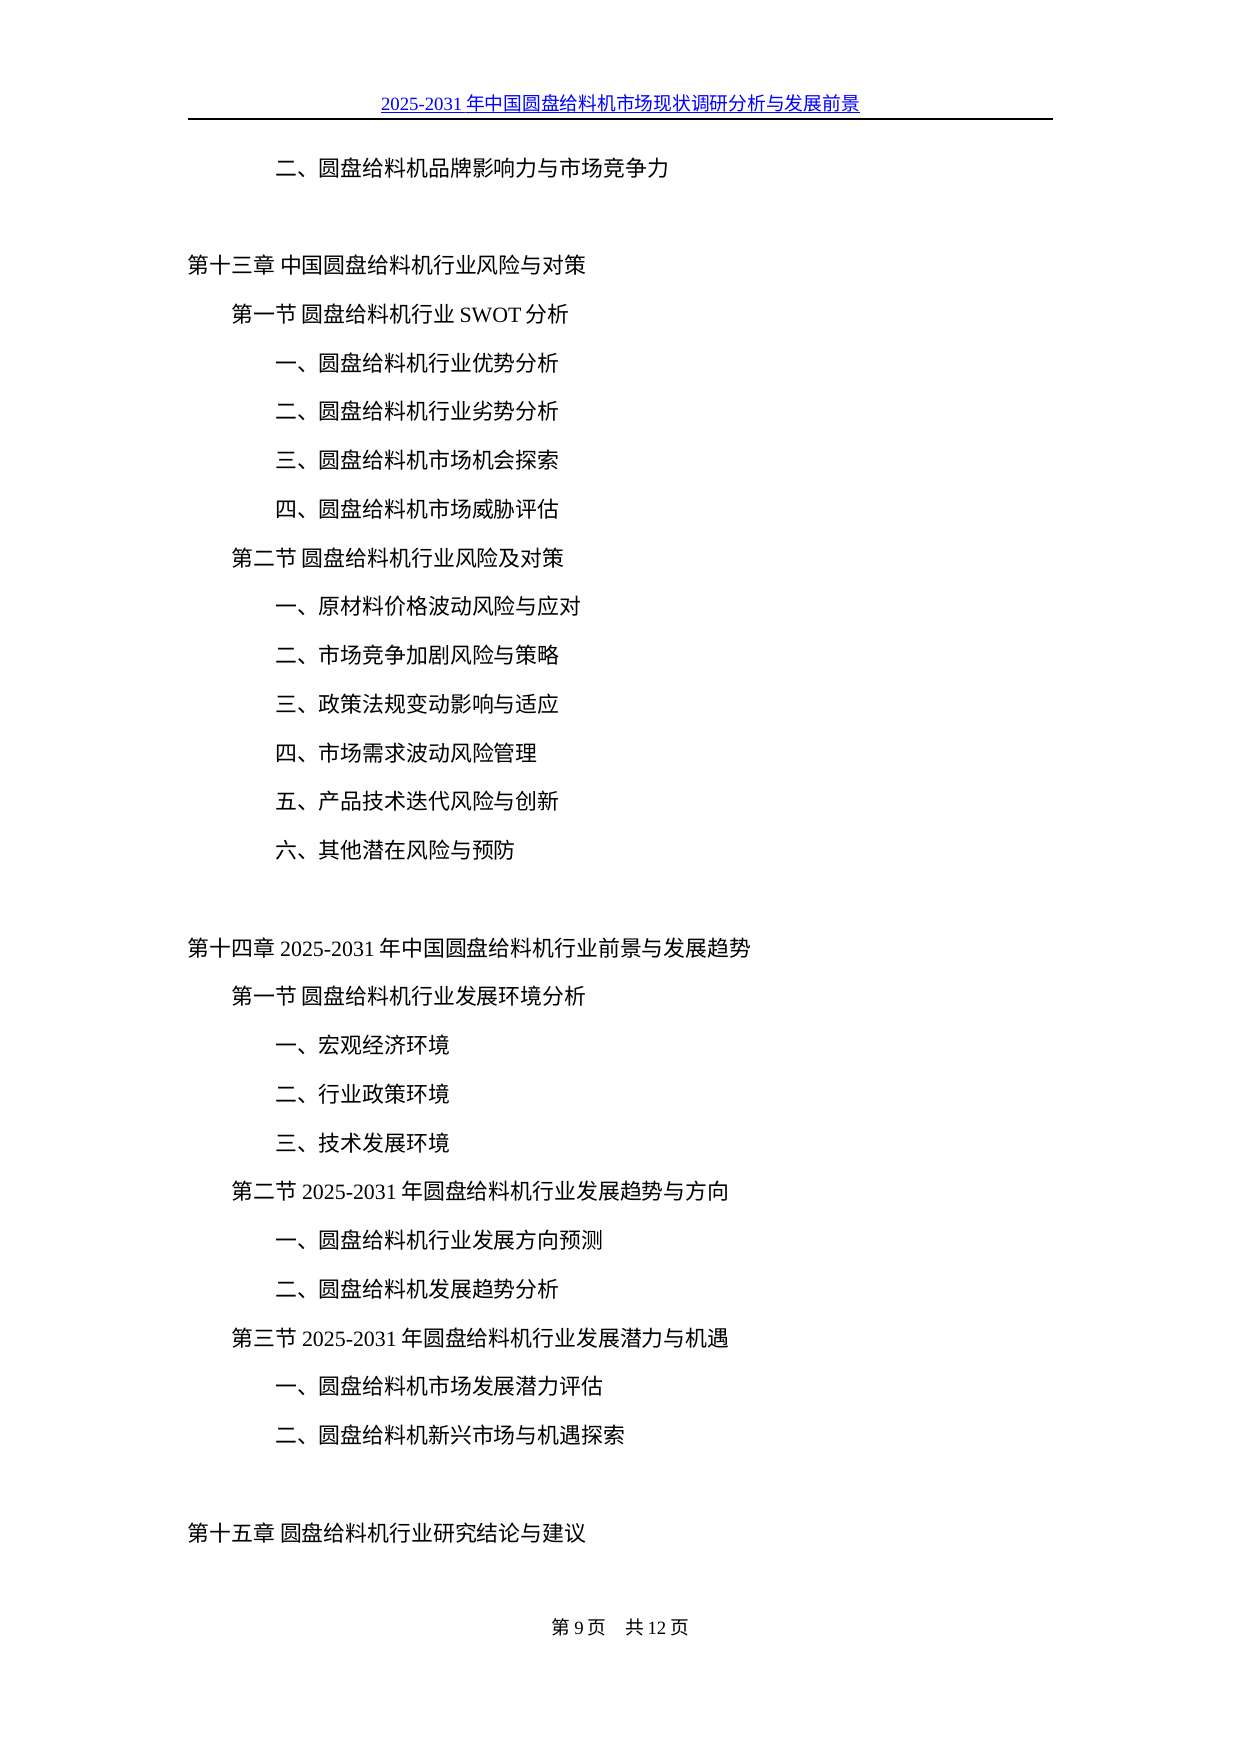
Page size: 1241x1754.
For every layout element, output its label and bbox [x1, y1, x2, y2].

text [187, 150, 1053, 1548]
